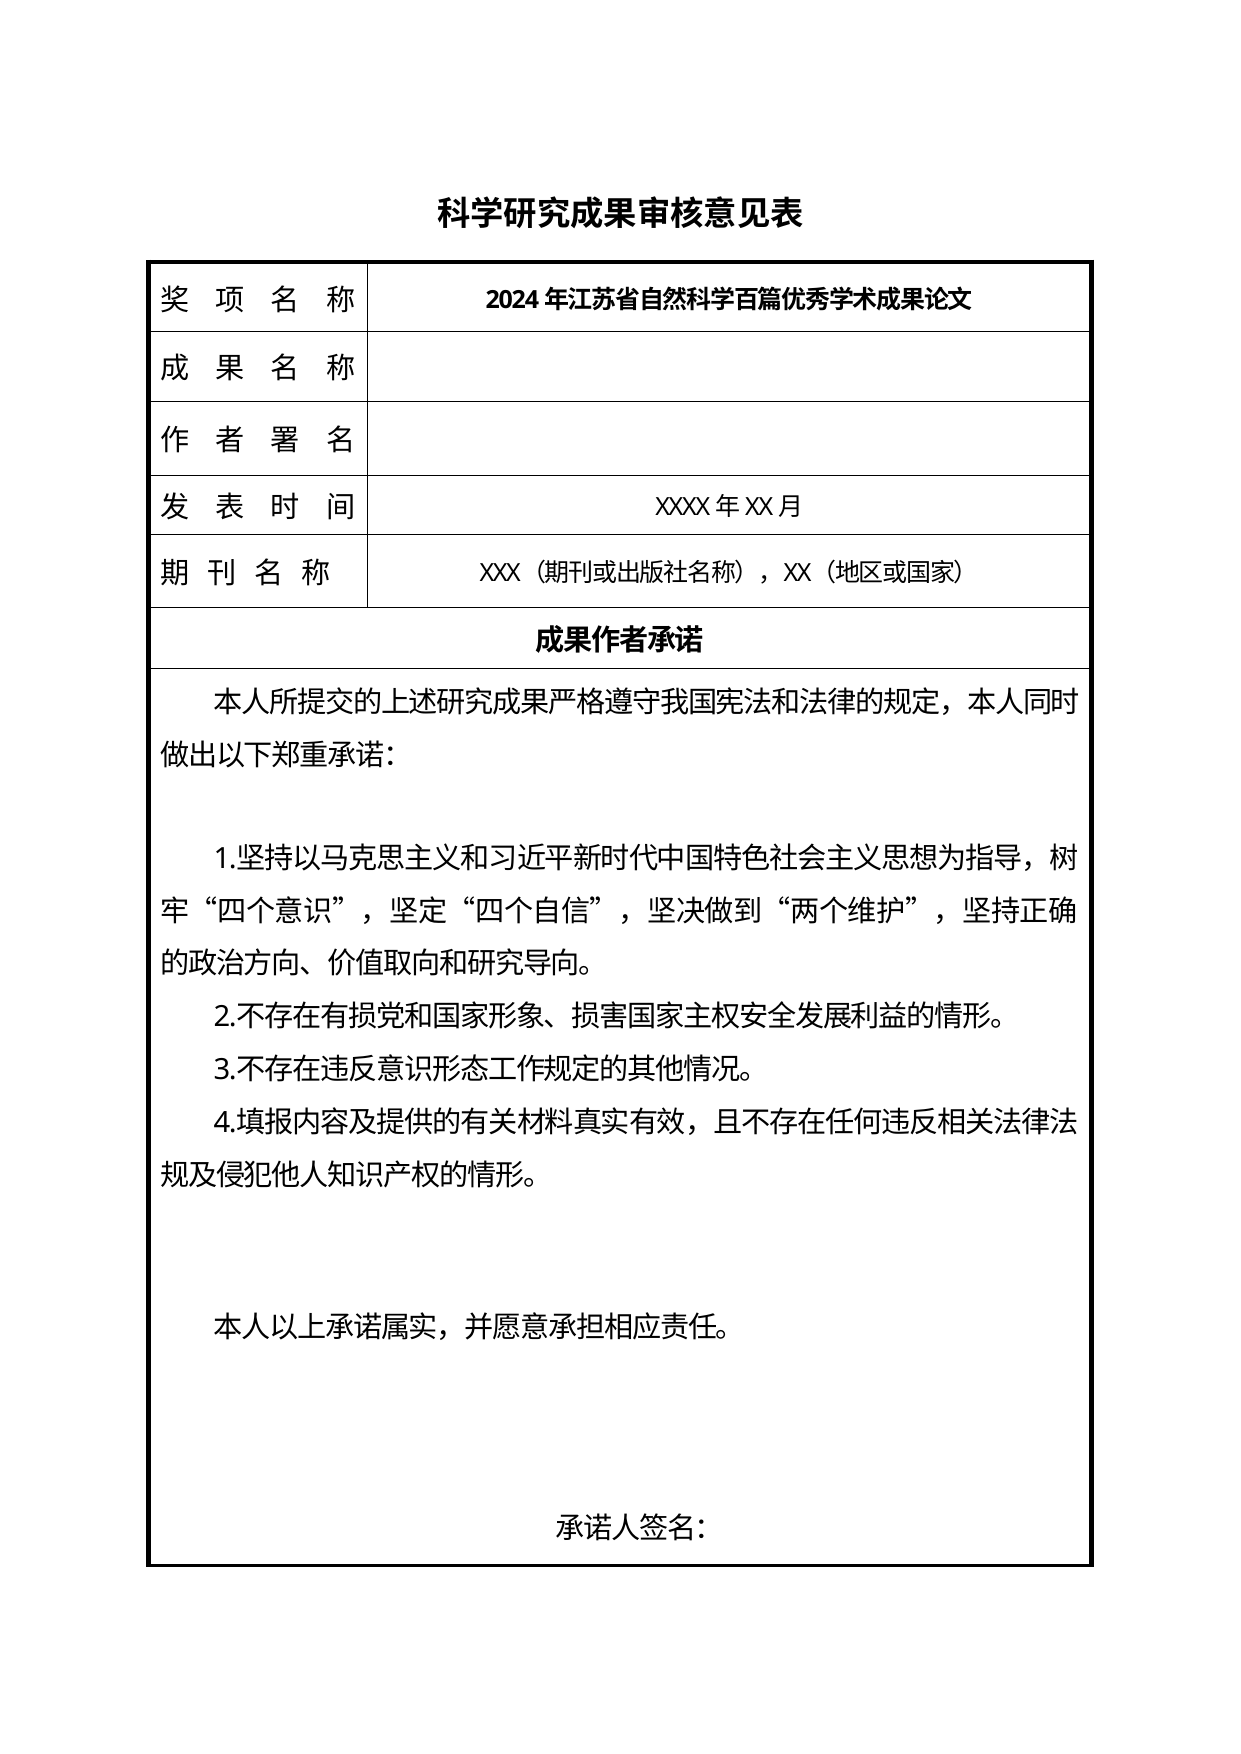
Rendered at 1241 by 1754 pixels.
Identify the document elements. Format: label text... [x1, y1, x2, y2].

table_cell 作者署名 [151, 402, 367, 475]
table_cell 成果名称 [151, 332, 367, 401]
table_cell [368, 332, 1089, 401]
table_cell XXXX年XX月 [368, 476, 1089, 533]
table_cell 成果作者承诺 [151, 608, 1089, 668]
table_cell [368, 402, 1089, 475]
table_cell XXX（期刊或出版社名称），XX（地区或国家） [368, 535, 1089, 607]
text 科学研究成果审核意见表 [148, 178, 1092, 243]
table_cell 发表时间 [151, 476, 367, 533]
table_header 奖项名称 [151, 264, 367, 331]
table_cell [151, 669, 1089, 1564]
table_header 2024年江苏省自然科学百篇优秀学术成果论文 [368, 264, 1089, 331]
table_cell 期刊名称 [151, 535, 367, 607]
